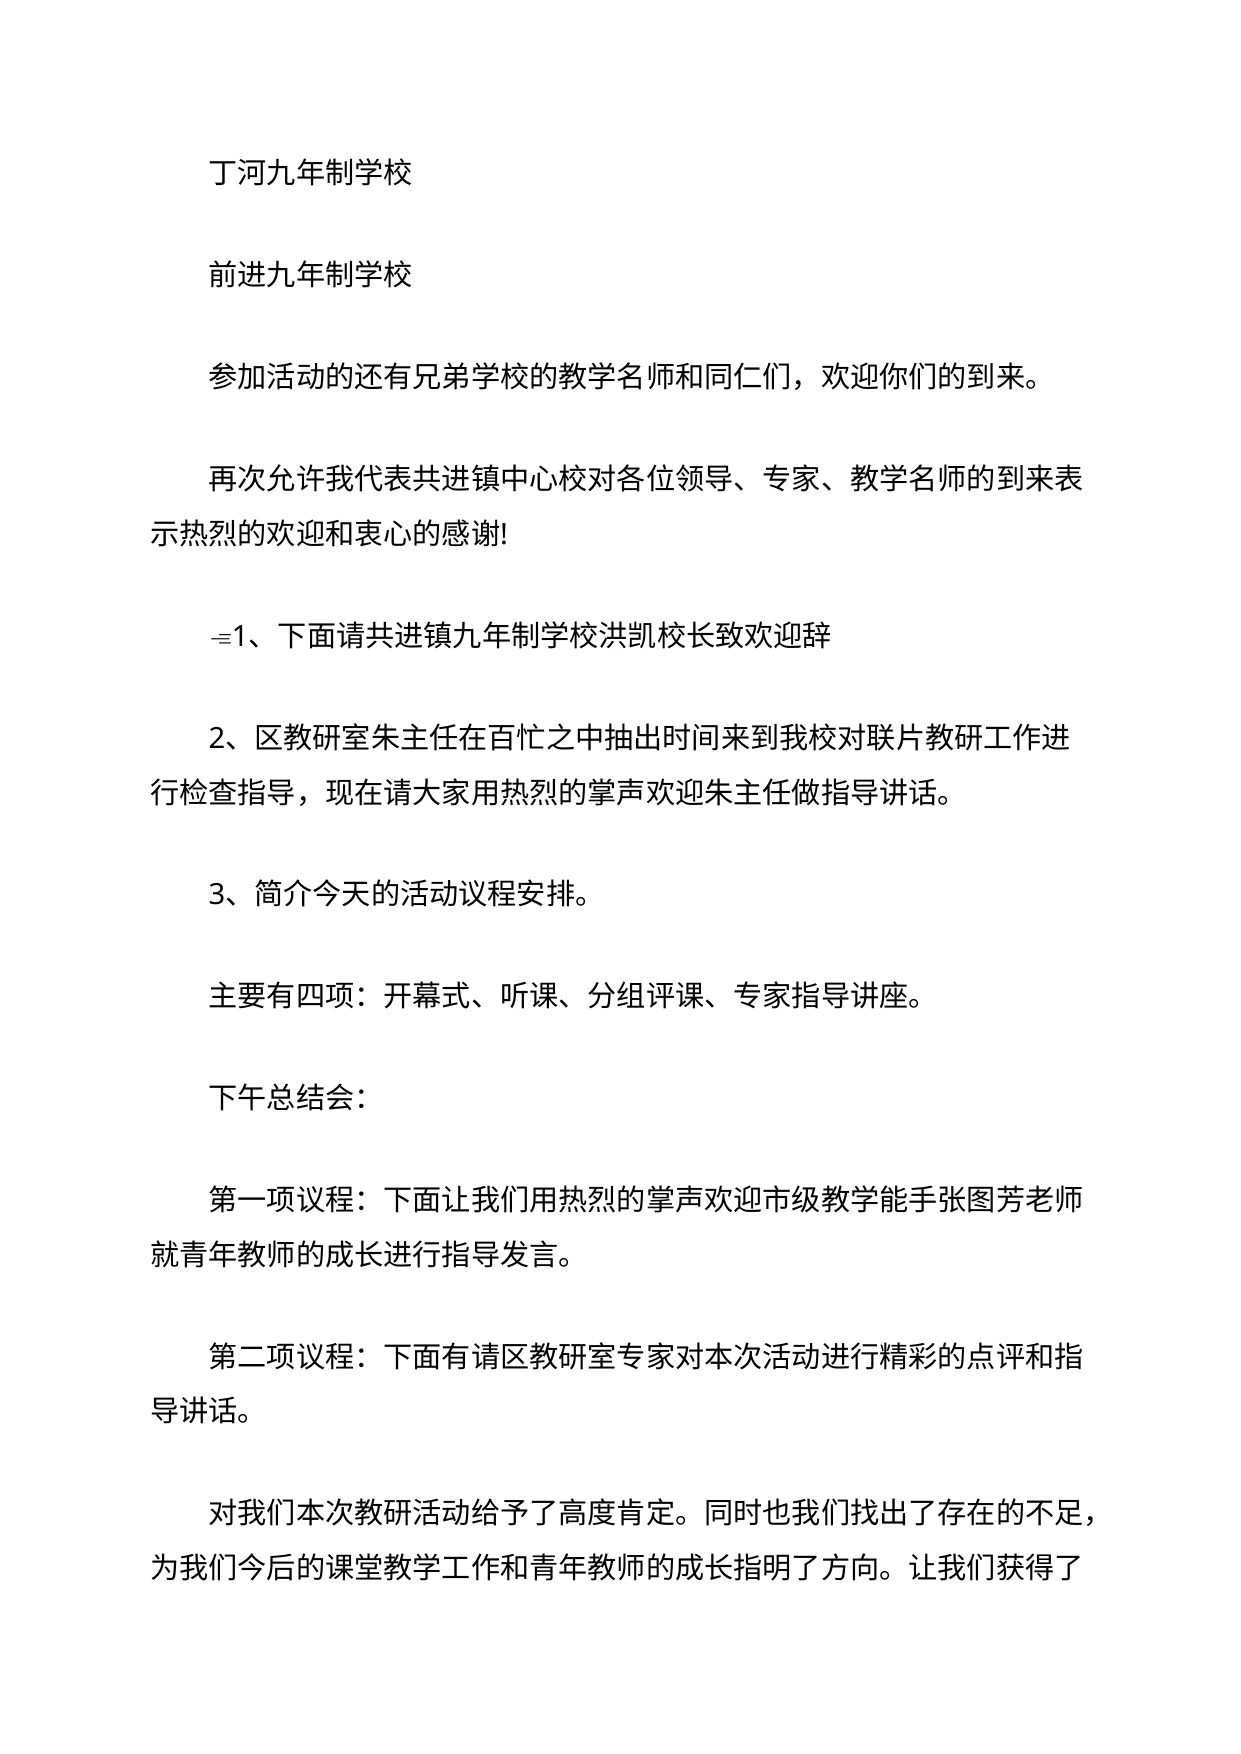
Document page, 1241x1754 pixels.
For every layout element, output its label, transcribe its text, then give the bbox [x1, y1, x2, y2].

text 3、简介今天的活动议程安排。 [150, 871, 1090, 913]
text 前进九年制学校 [150, 252, 1090, 294]
text 再次允许我代表共进镇中心校对各位领导、专家、教学名师的到来表示热烈的欢迎和衷心的感谢! [150, 455, 1090, 553]
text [150, 1490, 1090, 1587]
text 第二项议程：下面有请区教研室专家对本次活动进行精彩的点评和指导讲话。 [150, 1333, 1090, 1430]
text 第一项议程：下面让我们用热烈的掌声欢迎市级教学能手张图芳老师就青年教师的成长进行指导发言。 [150, 1176, 1090, 1274]
text 下午总结会： [150, 1075, 1090, 1117]
text 1、下面请共进镇九年制学校洪凯校长致欢迎辞 [150, 612, 1090, 654]
text 主要有四项：开幕式、听课、分组评课、专家指导讲座。 [150, 973, 1090, 1015]
text 2、区教研室朱主任在百忙之中抽出时间来到我校对联片教研工作进行检查指导，现在请大家用热烈的掌声欢迎朱主任做指导讲话。 [150, 714, 1090, 811]
text 丁河九年制学校 [150, 150, 1090, 192]
text 参加活动的还有兄弟学校的教学名师和同仁们，欢迎你们的到来。 [150, 353, 1090, 396]
